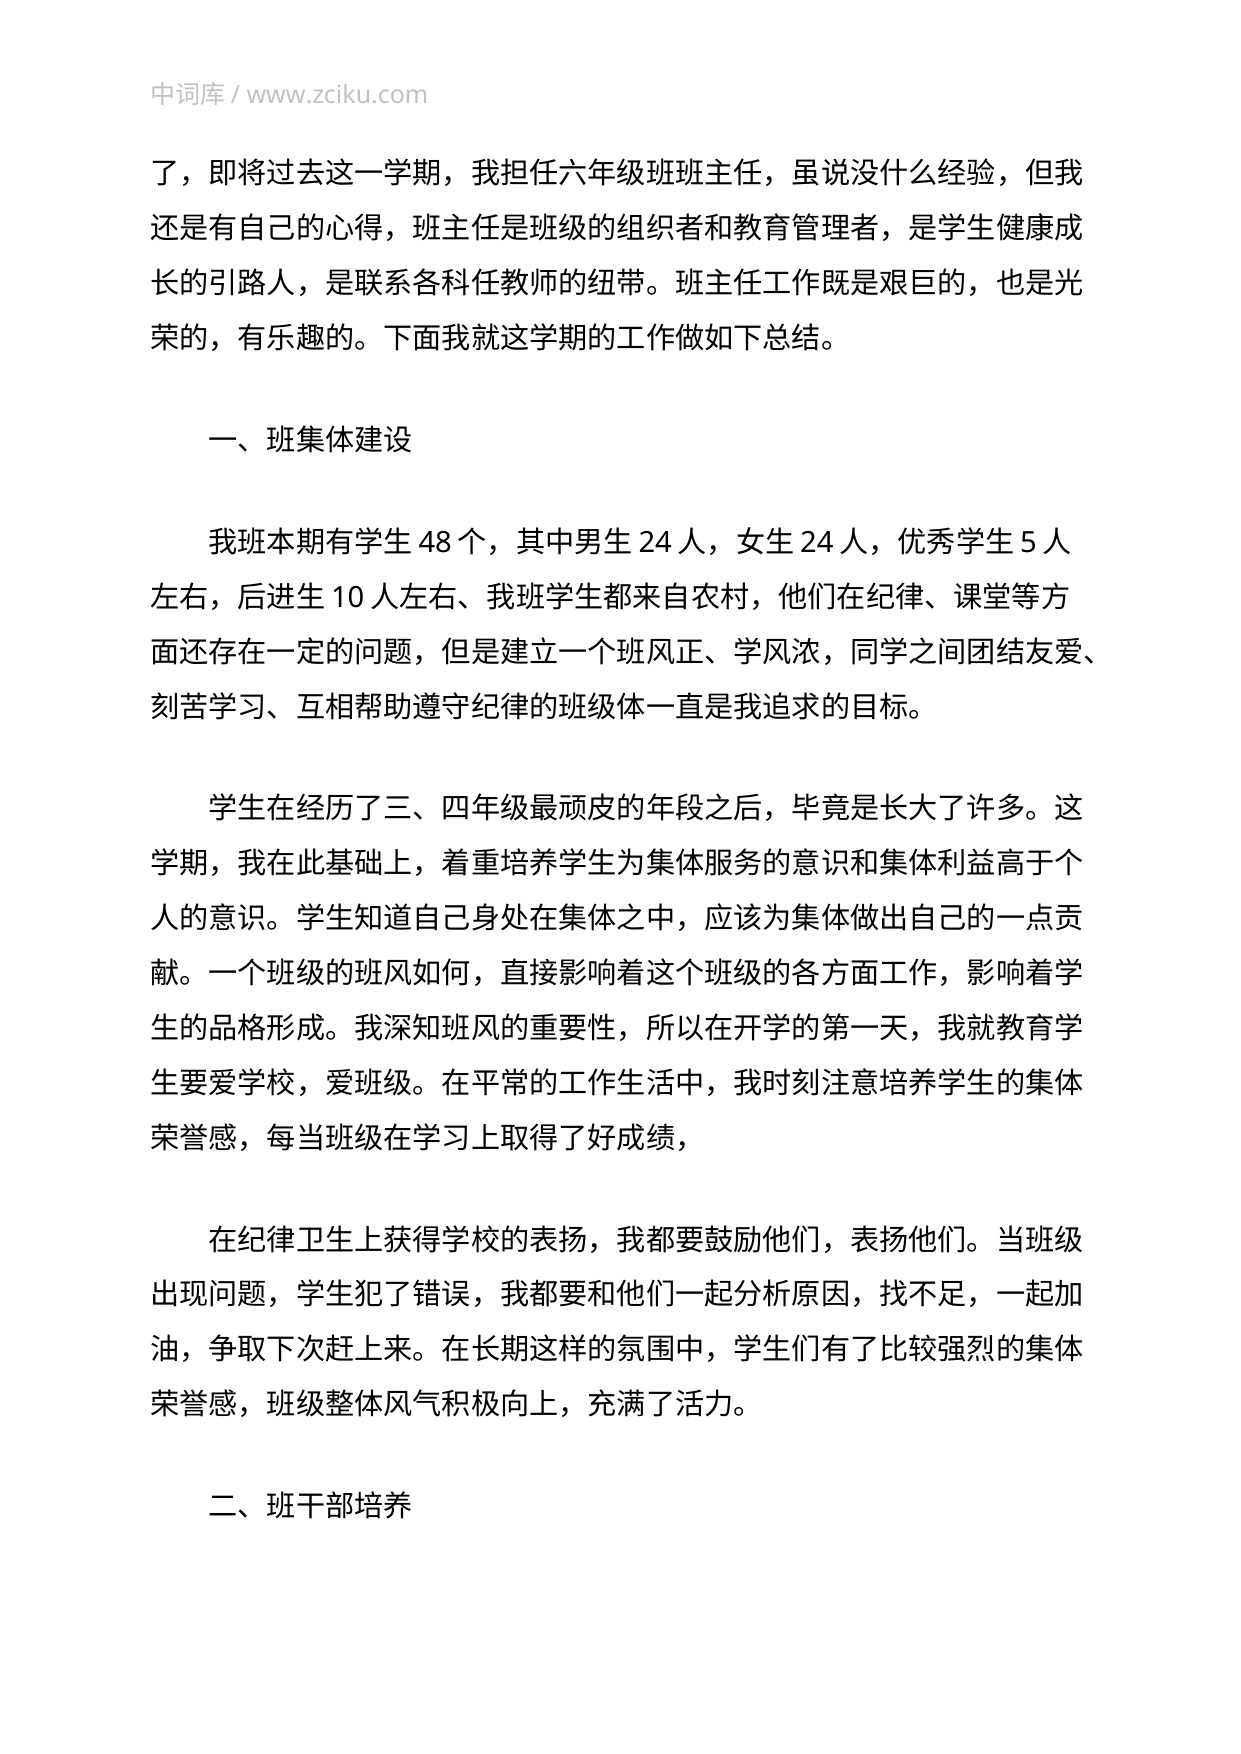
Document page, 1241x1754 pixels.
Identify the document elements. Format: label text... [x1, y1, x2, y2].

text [150, 150, 1090, 357]
text 我班本期有学生48个，其中男生24人，女生24人，优秀学生5人左右，后进生10人左右、我班学生都来自农村，他们在纪律、课堂等方面还存在一定的问题，但是建立一个班风正、学风浓，同学之间团结友爱、刻苦学习、互相帮助遵守纪律的班级体一直是我追求的目标。 [150, 518, 1090, 725]
text 一、班集体建设 [150, 416, 1090, 459]
text 二、班干部培养 [150, 1482, 1090, 1525]
text 学生在经历了三、四年级最顽皮的年段之后，毕竟是长大了许多。这学期，我在此基础上，着重培养学生为集体服务的意识和集体利益高于个人的意识。学生知道自己身处在集体之中，应该为集体做出自己的一点贡献。一个班级的班风如何，直接影响着这个班级的各方面工作，影响着学生的品格形成。我深知班风的重要性，所以在开学的第一天，我就教育学生要爱学校，爱班级。在平常的工作生活中，我时刻注意培养学生的集体荣誉感，每当班级在学习上取得了好成绩， [150, 785, 1090, 1157]
text 在纪律卫生上获得学校的表扬，我都要鼓励他们，表扬他们。当班级出现问题，学生犯了错误，我都要和他们一起分析原因，找不足，一起加油，争取下次赶上来。在长期这样的氛围中，学生们有了比较强烈的集体荣誉感，班级整体风气积极向上，充满了活力。 [150, 1216, 1090, 1423]
